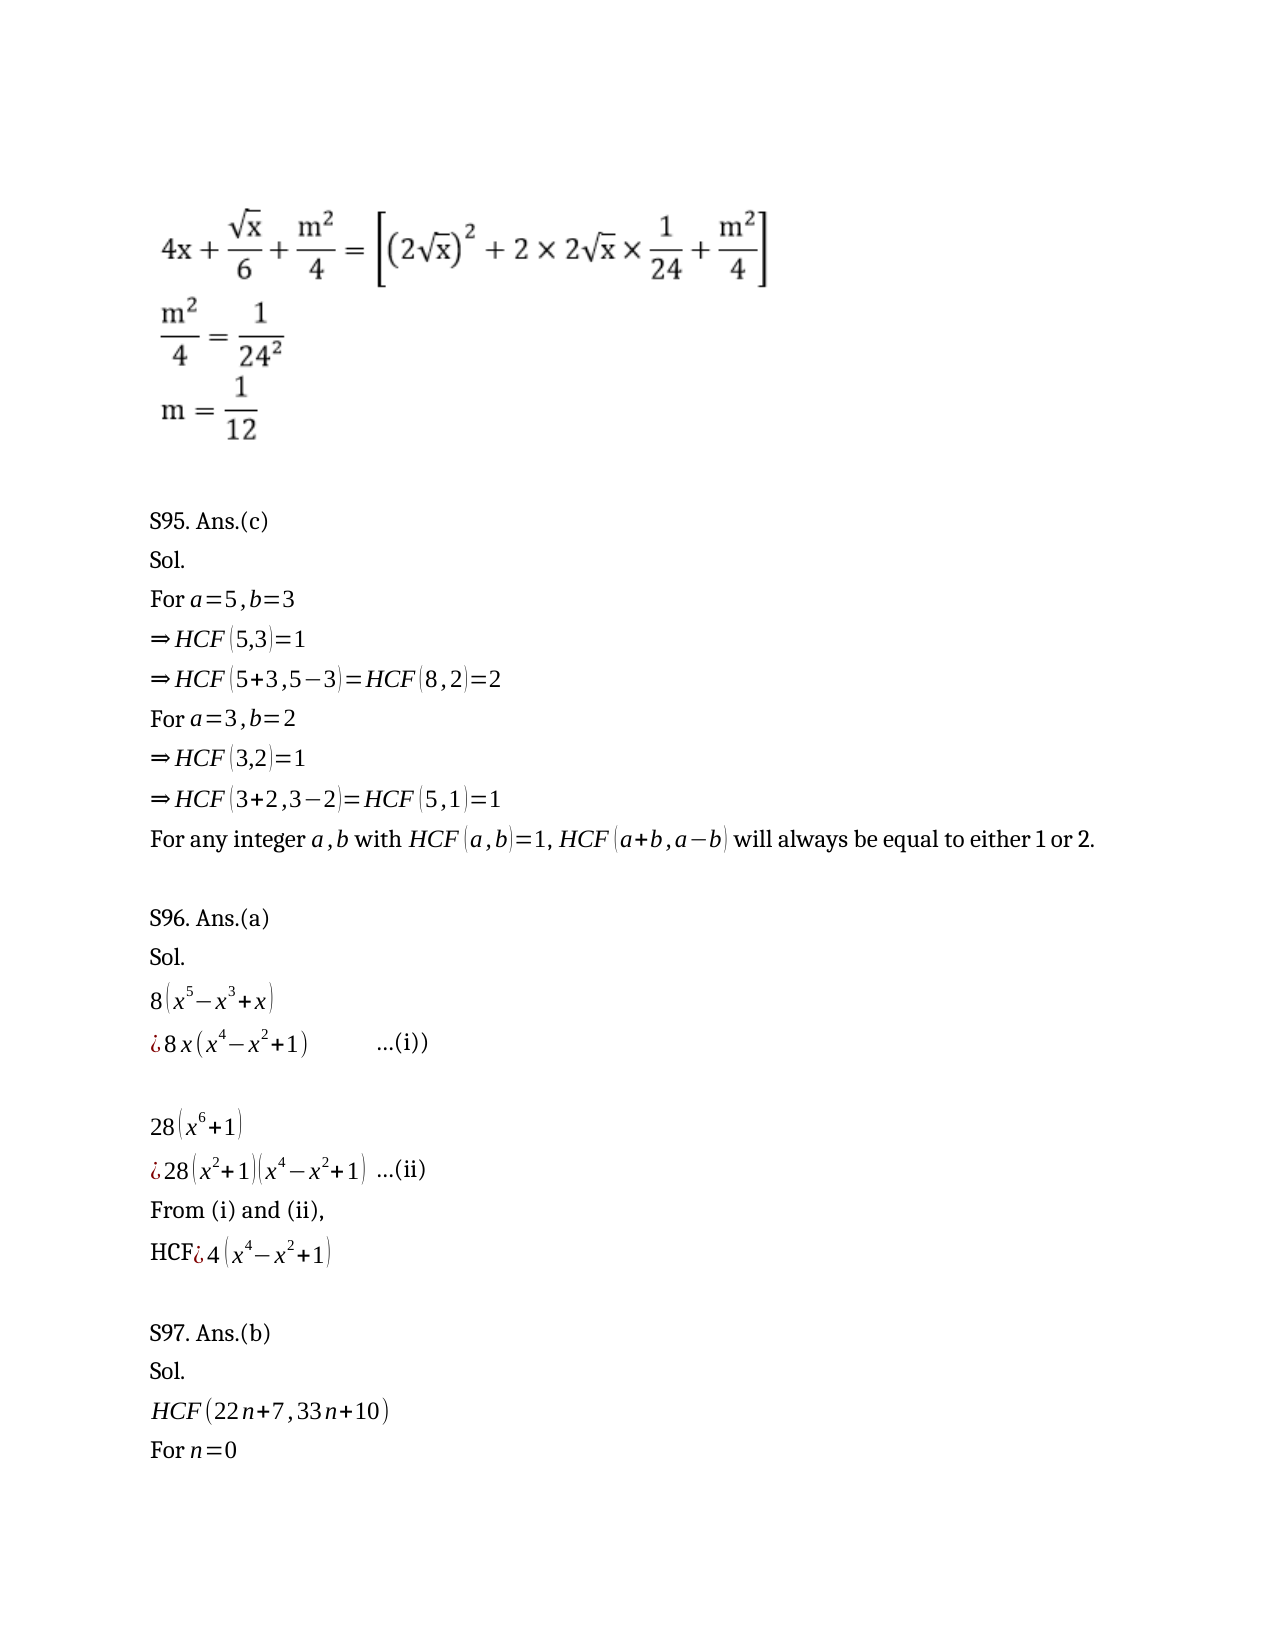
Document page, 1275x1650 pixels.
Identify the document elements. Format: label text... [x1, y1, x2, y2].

picture [150, 183, 797, 465]
text …(i)) [150, 1026, 1125, 1058]
text From (i) and (ii), [150, 1196, 1125, 1225]
text Sol. [150, 546, 1125, 575]
text Sol. [150, 942, 1125, 971]
text S95. Ans.(c) [150, 507, 1125, 536]
text For [150, 585, 1125, 613]
text For [150, 704, 1125, 733]
text Sol. [150, 1357, 1125, 1386]
text …(ii) [150, 1152, 1125, 1186]
text For any integer with , will always be equal to either 1 or 2. [150, 824, 1125, 855]
text S96. Ans.(a) [150, 904, 1125, 932]
text HCF [150, 1235, 1125, 1270]
text For [150, 1436, 1125, 1464]
text S97. Ans.(b) [150, 1318, 1125, 1347]
